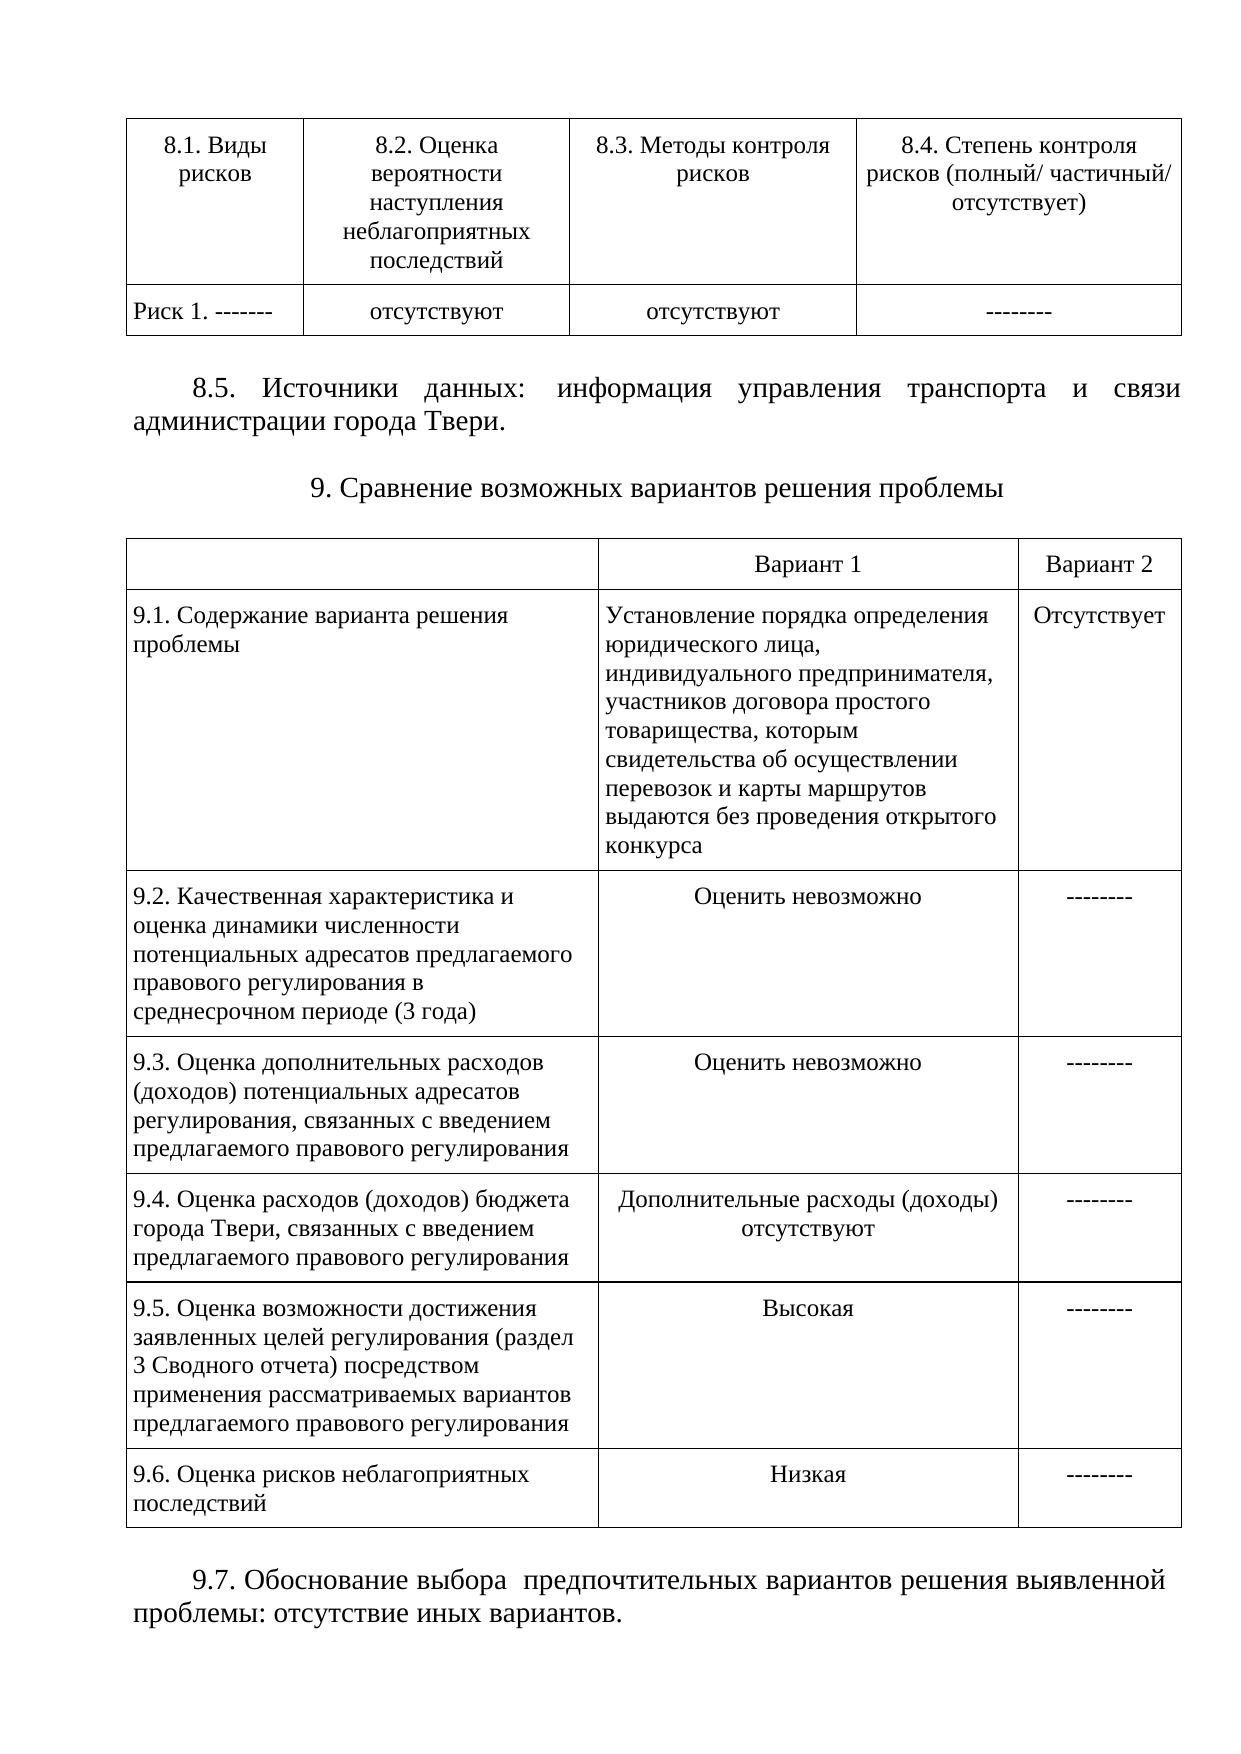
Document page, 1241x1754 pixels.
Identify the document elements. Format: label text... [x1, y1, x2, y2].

table_header [127, 539, 598, 588]
table_cell 9.1. Содержание варианта решения проблемы [127, 590, 598, 869]
table_cell отсутствуют [570, 285, 856, 335]
table_cell 9.2. Качественная характеристика и оценка динамики численности потенциальных адресатов предлагаемого правового регулирования в среднесрочном периоде (3 года) [127, 871, 598, 1036]
table_header Вариант 2 [1019, 539, 1181, 588]
table_cell Оценить невозможно [599, 1037, 1018, 1173]
table_header Вариант 1 [599, 539, 1018, 588]
table_cell Оценить невозможно [599, 871, 1018, 1036]
table_cell -------- [1019, 1174, 1181, 1281]
table_cell -------- [1019, 871, 1181, 1036]
table_cell Риск 1. ------- [127, 285, 303, 335]
table_cell 9.4. Оценка расходов (доходов) бюджета города Твери, связанных с введением предлагаемого правового регулирования [127, 1174, 598, 1281]
table_cell Дополнительные расходы (доходы) отсутствуют [599, 1174, 1018, 1281]
text 9. Сравнение возможных вариантов решения проблемы [133, 470, 1182, 504]
table_cell Низкая [599, 1449, 1018, 1527]
table_cell -------- [857, 285, 1181, 335]
table_cell Высокая [599, 1283, 1018, 1447]
table_header 8.2. Оценка вероятности наступления неблагоприятных последствий [304, 119, 569, 284]
table_cell 9.3. Оценка дополнительных расходов (доходов) потенциальных адресатов регулирования, связанных с введением предлагаемого правового регулирования [127, 1037, 598, 1173]
table_header 8.4. Степень контроля рисков (полный/ частичный/ отсутствует) [857, 119, 1181, 284]
table_cell -------- [1019, 1283, 1181, 1447]
table_cell Установление порядка определения юридического лица, индивидуального предпринимателя, участников договора простого товарищества, которым свидетельства об осуществлении перевозок и карты маршрутов выдаются без проведения открытого конкурса [599, 590, 1018, 869]
table_cell -------- [1019, 1037, 1181, 1173]
table_cell 9.6. Оценка рисков неблагоприятных последствий [127, 1449, 598, 1527]
table_cell -------- [1019, 1449, 1181, 1527]
table_cell Отсутствует [1019, 590, 1181, 869]
text 8.5. Источники данных: информация управления транспорта и связи администрации города Твери. [133, 370, 1182, 437]
table_header 8.3. Методы контроля рисков [570, 119, 856, 284]
table_cell 9.5. Оценка возможности достижения заявленных целей регулирования (раздел 3 Сводного отчета) посредством применения рассматриваемых вариантов предлагаемого правового регулирования [127, 1283, 598, 1447]
text 9.7. Обоснование выбора предпочтительных вариантов решения выявленной проблемы: отсутствие иных вариантов. [133, 1562, 1167, 1629]
table_header 8.1. Виды рисков [127, 119, 303, 284]
table_cell отсутствуют [304, 285, 569, 335]
